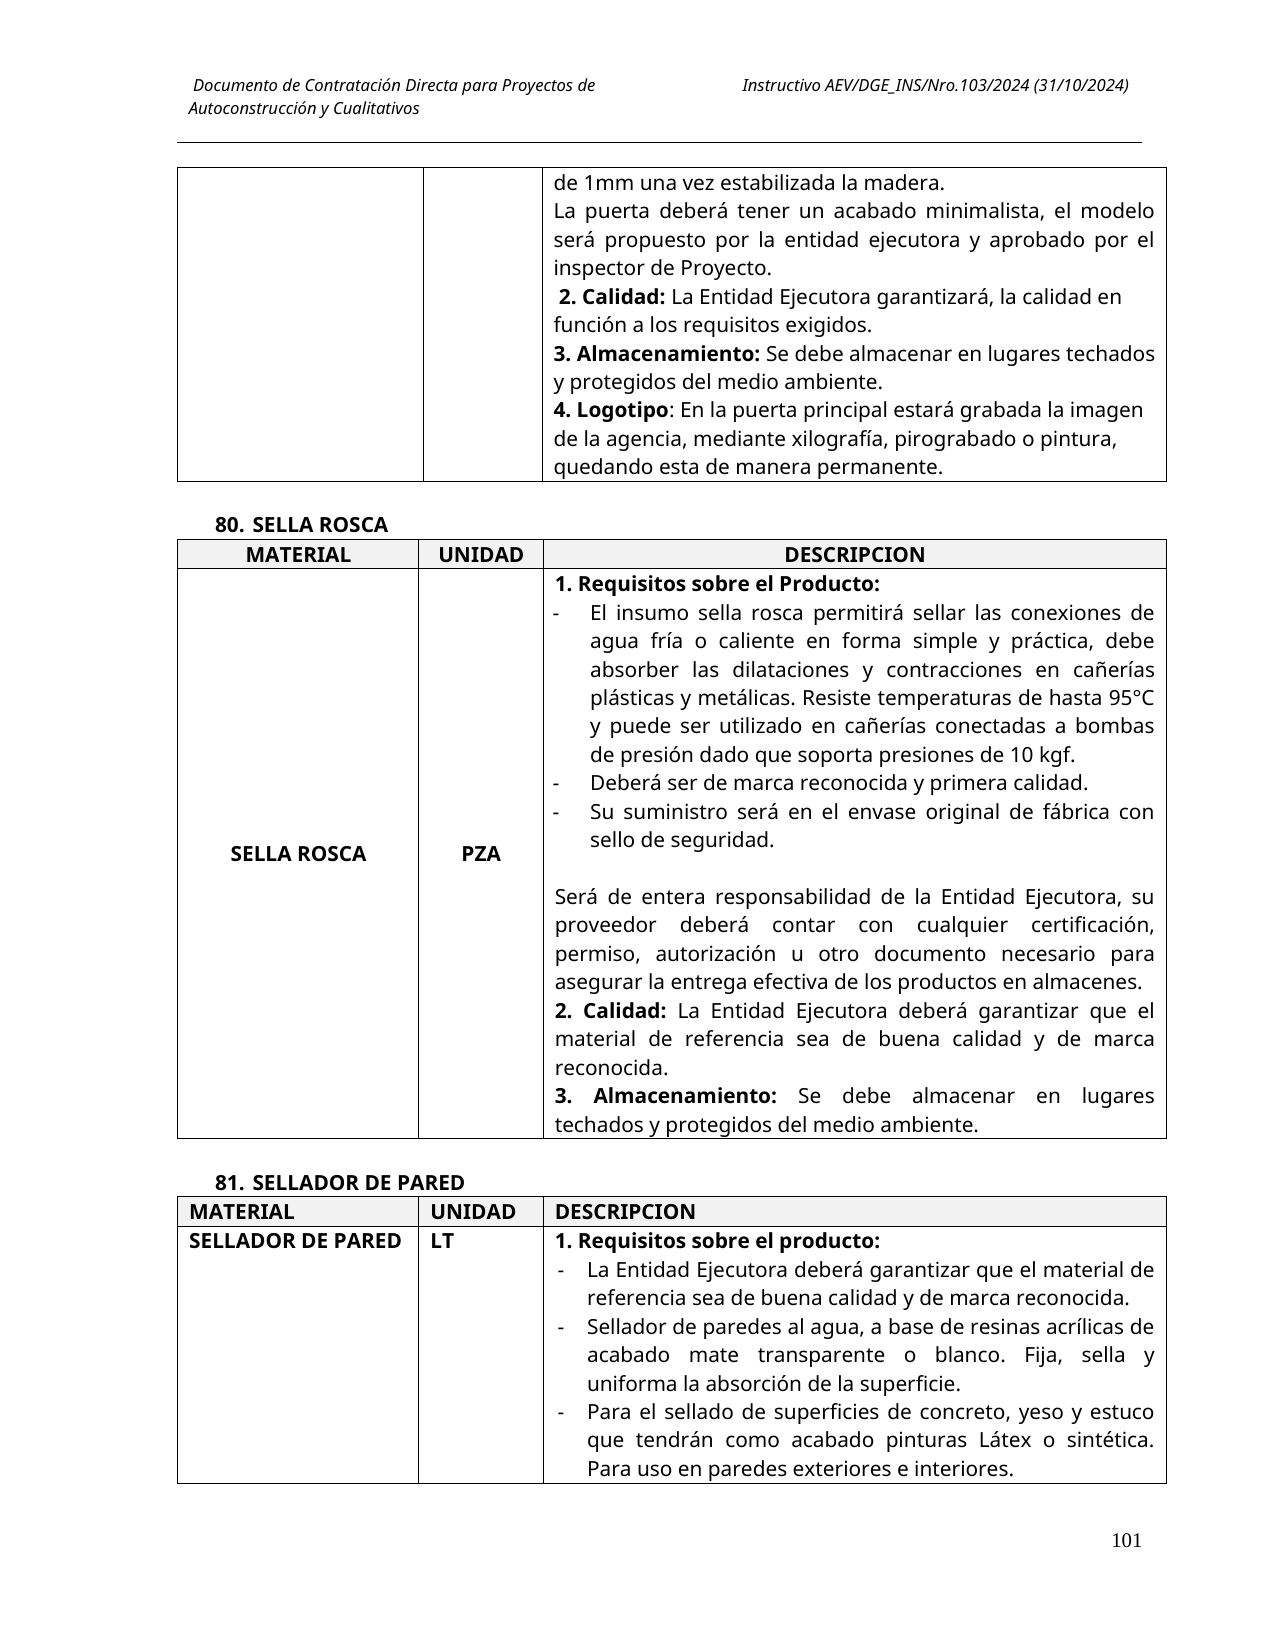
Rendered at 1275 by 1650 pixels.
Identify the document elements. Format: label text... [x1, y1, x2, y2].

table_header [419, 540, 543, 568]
list SELLA ROSCA [215, 510, 1142, 539]
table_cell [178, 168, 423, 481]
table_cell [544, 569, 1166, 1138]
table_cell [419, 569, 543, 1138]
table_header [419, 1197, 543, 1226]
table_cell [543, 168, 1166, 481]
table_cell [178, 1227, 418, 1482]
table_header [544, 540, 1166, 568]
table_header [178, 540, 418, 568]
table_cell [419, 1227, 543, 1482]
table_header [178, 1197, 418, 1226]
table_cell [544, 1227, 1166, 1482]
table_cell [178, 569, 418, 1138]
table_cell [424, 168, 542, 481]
list SELLADOR DE PARED [215, 1168, 1142, 1196]
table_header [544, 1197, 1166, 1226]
